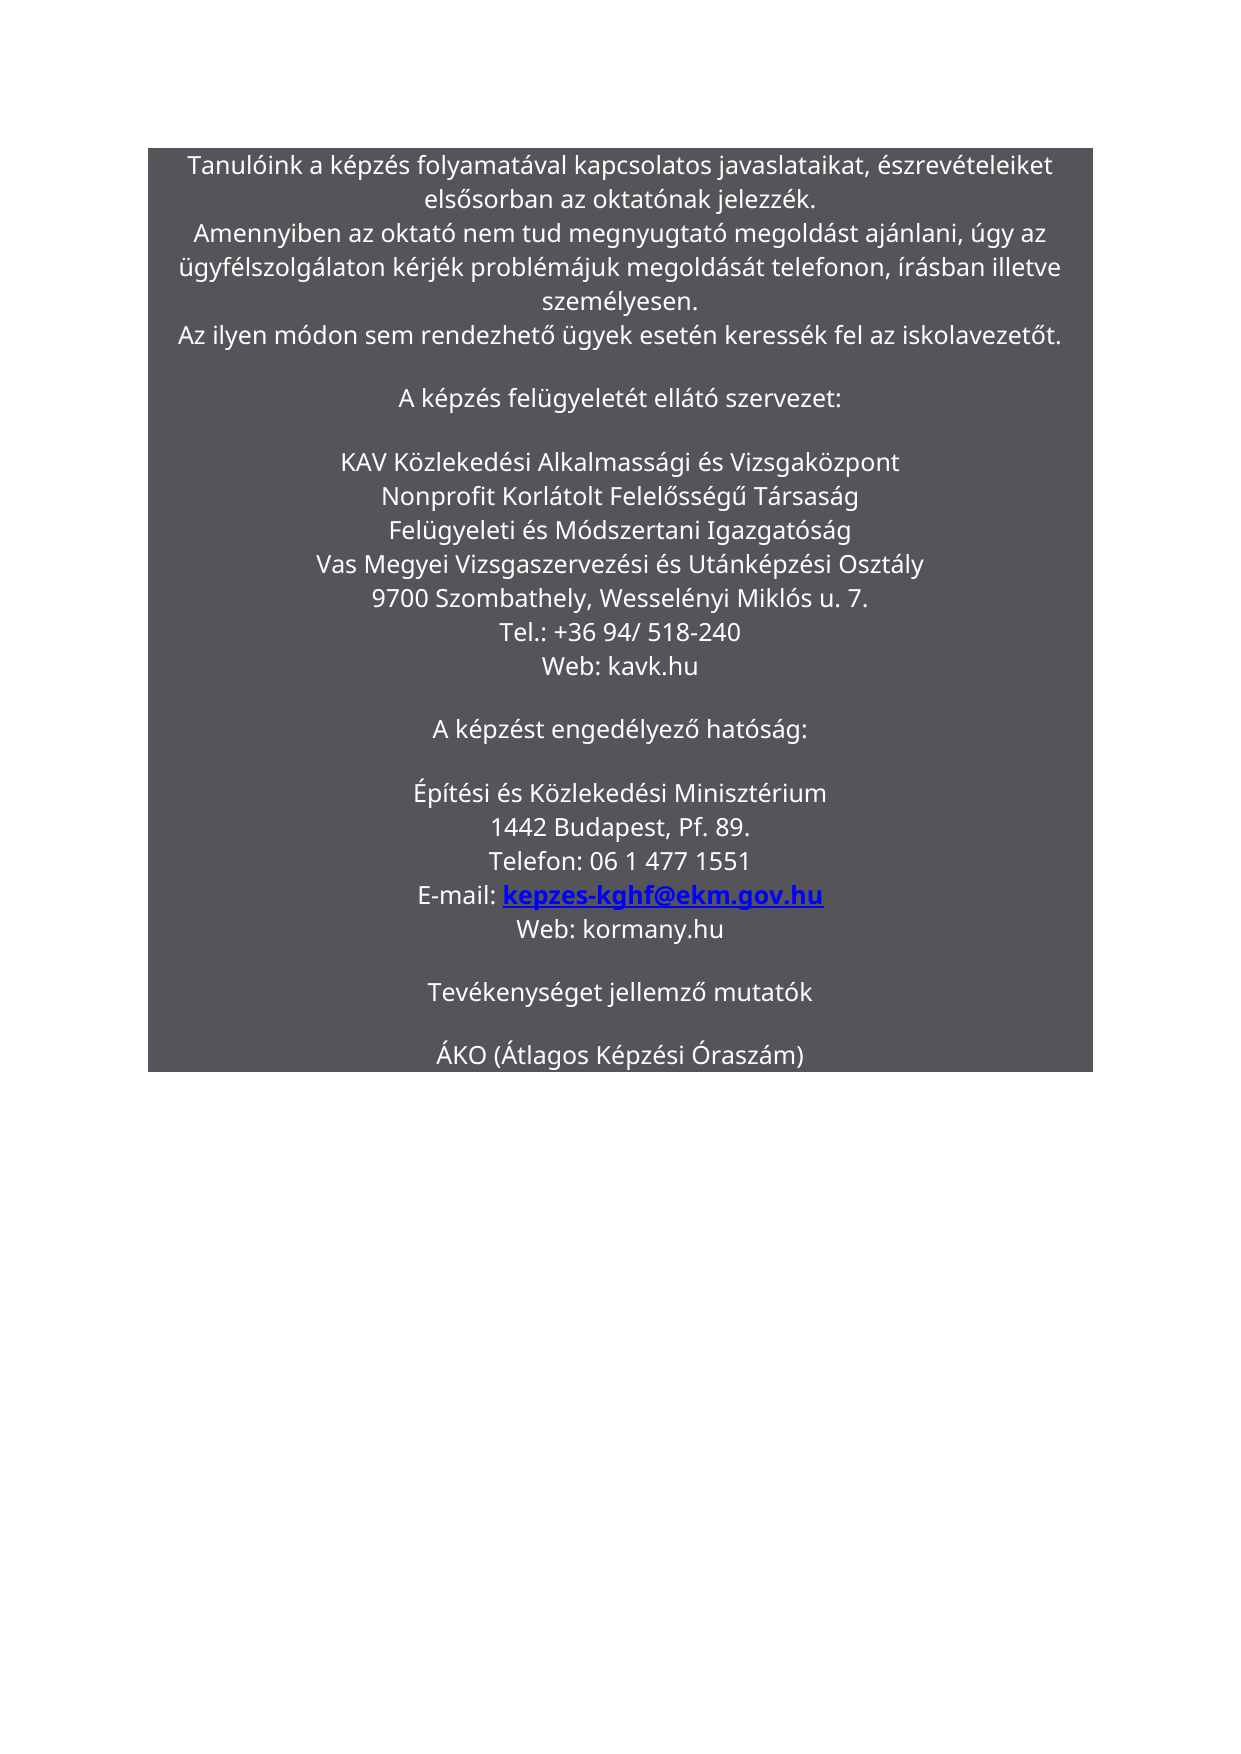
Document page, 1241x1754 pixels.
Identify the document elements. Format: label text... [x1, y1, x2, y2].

text Tevékenységet jellemző mutatók [148, 975, 1093, 1009]
text ÁKO (Átlagos Képzési Óraszám) [148, 1038, 1093, 1072]
text Építési és Közlekedési Minisztérium 1442 Budapest, Pf. 89. Telefon: 06 1 477 1551 E-mail: kepzes-kghf@ekm.gov.hu Web: kormany.hu [148, 775, 1093, 946]
text KAV Közlekedési Alkalmassági és Vizsgaközpont Nonprofit Korlátolt Felelősségű Társaság Felügyeleti és Módszertani Igazgatóság Vas Megyei Vizsgaszervezési és Utánképzési Osztály 9700 Szombathely, Wesselényi Miklós u. 7. Tel.: +36 94/ 518-240 Web: kavk.hu [148, 444, 1093, 683]
text A képzés felügyeletét ellátó szervezet: [148, 381, 1093, 415]
text A képzést engedélyező hatóság: [148, 712, 1093, 746]
text Tanulóink a képzés folyamatával kapcsolatos javaslataikat, észrevételeiket elsősorban az oktatónak jelezzék. Amennyiben az oktató nem tud megnyugtató megoldást ajánlani, úgy az ügyfélszolgálaton kérjék problémájuk megoldását telefonon, írásban illetve személyesen. Az ilyen módon sem rendezhető ügyek esetén keressék fel az iskolavezetőt. [148, 148, 1093, 352]
